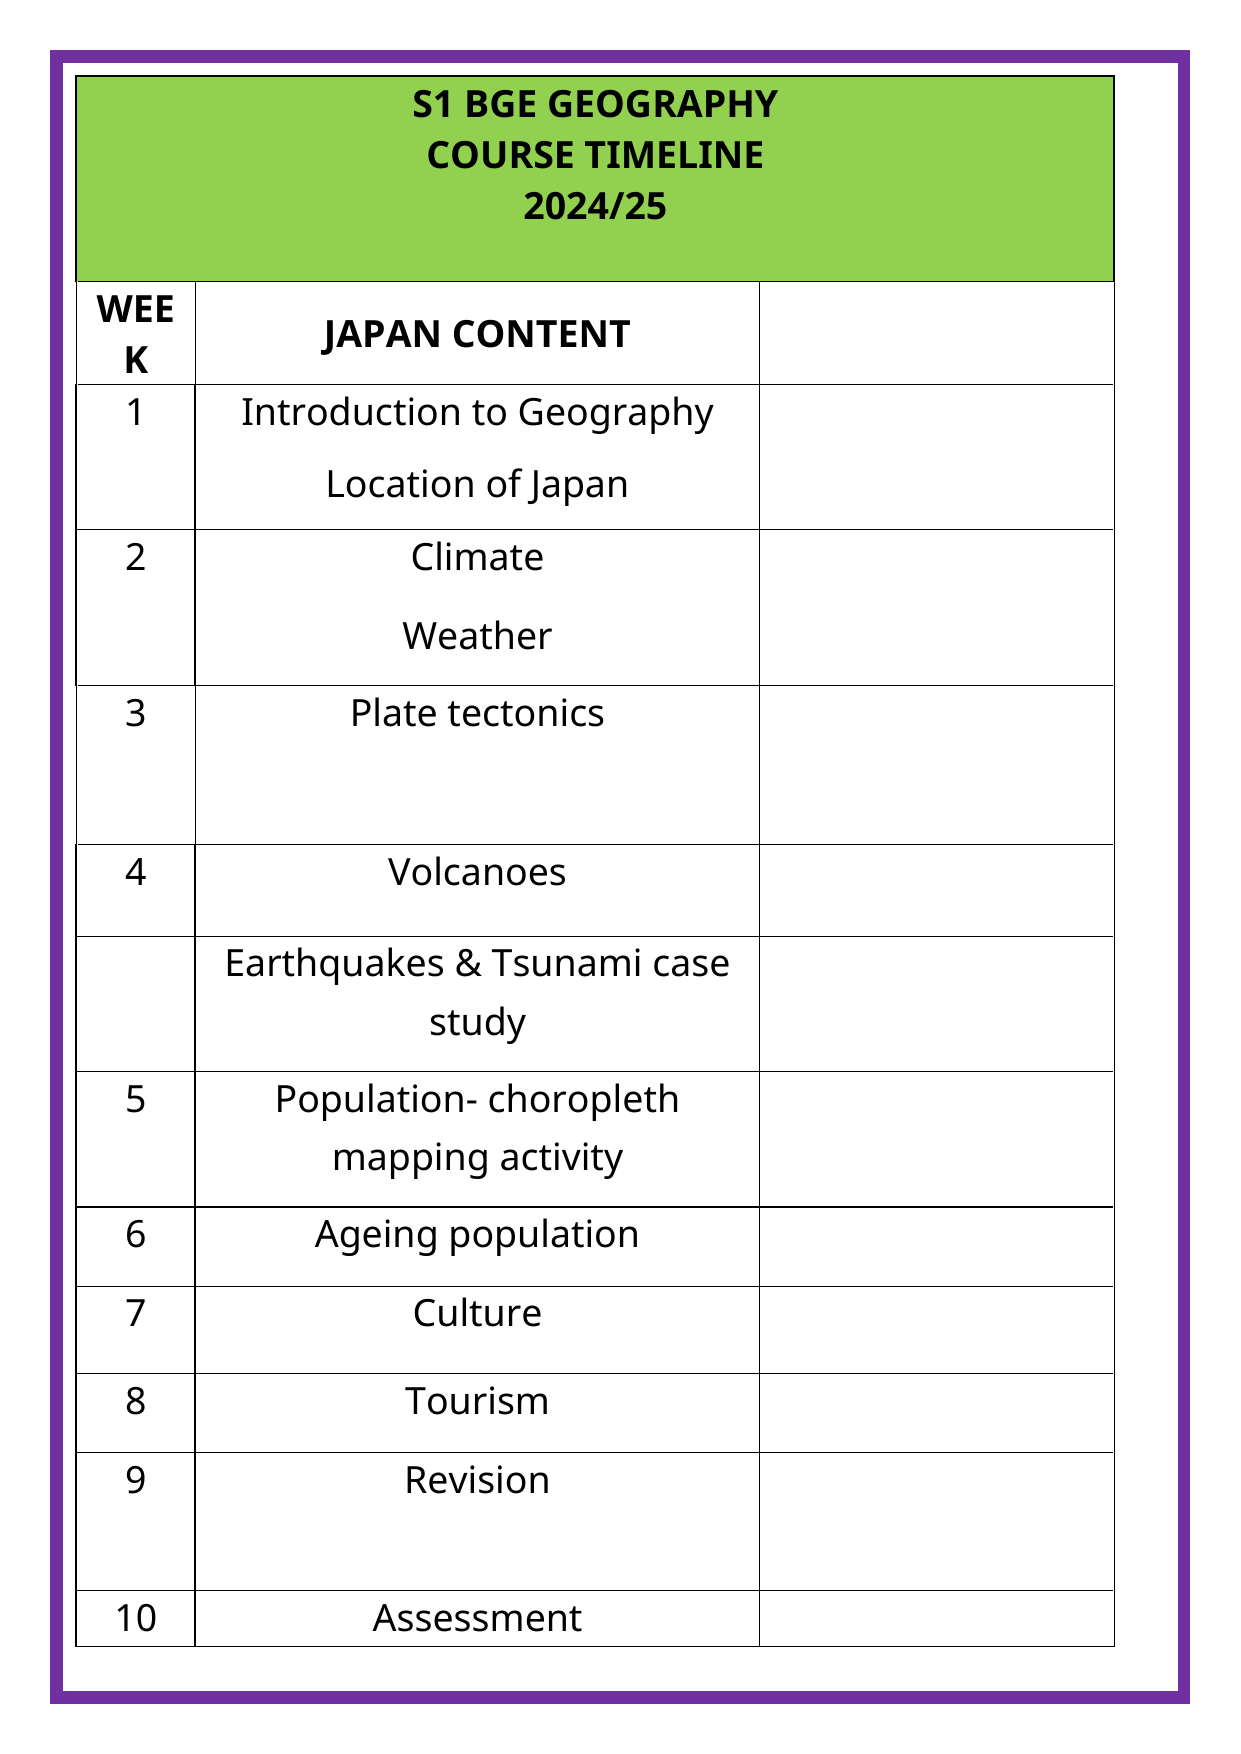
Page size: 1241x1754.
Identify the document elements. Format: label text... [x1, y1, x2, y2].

table_cell [760, 1373, 1114, 1452]
table_cell 7 [77, 1287, 194, 1373]
table_cell [760, 685, 1114, 844]
table_cell 10 [77, 1591, 194, 1646]
table_cell 2 [77, 530, 194, 685]
table_cell Introduction to Geography Location of Japan [196, 385, 759, 529]
table_cell 1 [77, 385, 194, 529]
table_cell Assessment [196, 1591, 759, 1646]
table_cell 3 [77, 686, 195, 844]
table_cell [760, 282, 1114, 384]
table_cell [760, 384, 1114, 529]
table_cell 4 [77, 845, 194, 936]
table_cell JAPAN CONTENT [196, 282, 759, 384]
table_cell [77, 937, 194, 1071]
table_cell 8 [77, 1374, 194, 1452]
table_cell Plate tectonics [196, 686, 759, 844]
table_cell 9 [77, 1453, 194, 1590]
table_cell Population- choropleth mapping activity [196, 1072, 759, 1206]
table_cell [760, 1206, 1114, 1286]
table_cell [760, 1071, 1114, 1206]
table_cell [760, 844, 1114, 936]
table_cell 6 [77, 1208, 194, 1286]
table_header S1 BGE GEOGRAPHY COURSE TIMELINE 2024/25 [77, 77, 1113, 281]
table_cell Revision [196, 1453, 759, 1590]
table_cell Earthquakes & Tsunami case study [196, 937, 759, 1071]
table_cell Volcanoes [196, 845, 759, 936]
table_cell [760, 1286, 1114, 1373]
table_cell Tourism [196, 1374, 759, 1452]
table_cell WEEK [77, 282, 195, 384]
table_cell [760, 936, 1114, 1071]
table_cell [760, 529, 1114, 685]
table_cell Culture [196, 1287, 759, 1373]
table_cell 5 [77, 1072, 194, 1206]
table_cell Climate Weather [196, 530, 759, 685]
table_cell [760, 1452, 1114, 1590]
table_cell [760, 1590, 1114, 1646]
table_cell Ageing population [196, 1208, 759, 1286]
